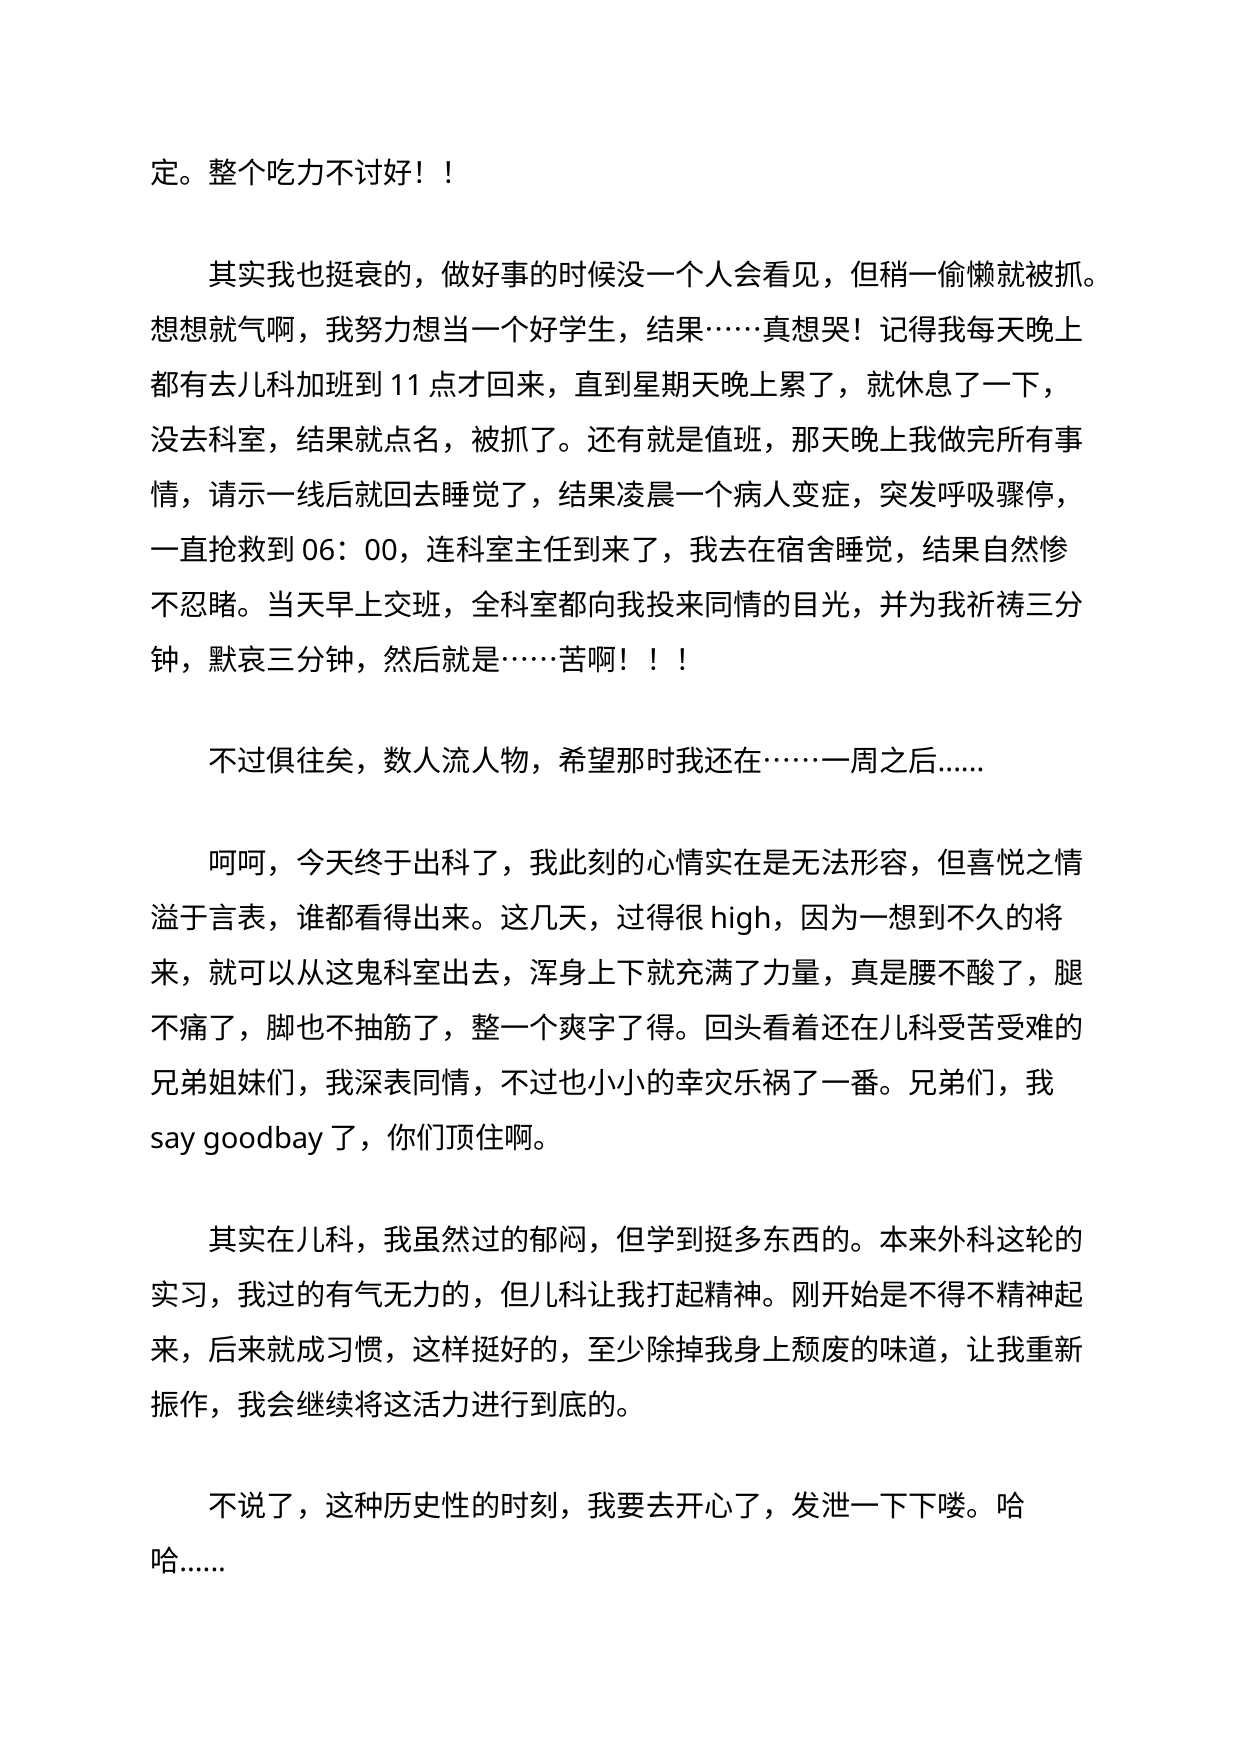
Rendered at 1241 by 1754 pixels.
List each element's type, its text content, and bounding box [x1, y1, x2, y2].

text 不说了，这种历史性的时刻，我要去开心了，发泄一下下喽。哈哈...... [150, 1483, 1090, 1580]
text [150, 150, 1090, 192]
text 不过俱往矣，数人流人物，希望那时我还在……一周之后...... [150, 738, 1090, 780]
text 其实我也挺衰的，做好事的时候没一个人会看见，但稍一偷懒就被抓。想想就气啊，我努力想当一个好学生，结果……真想哭！记得我每天晚上都有去儿科加班到11点才回来，直到星期天晚上累了，就休息了一下，没去科室，结果就点名，被抓了。还有就是值班，那天晚上我做完所有事情，请示一线后就回去睡觉了，结果凌晨一个病人变症，突发呼吸骤停，一直抢救到06：00，连科室主任到来了，我去在宿舍睡觉，结果自然惨不忍睹。当天早上交班，全科室都向我投来同情的目光，并为我祈祷三分钟，默哀三分钟，然后就是……苦啊！！！ [150, 252, 1090, 678]
text 呵呵，今天终于出科了，我此刻的心情实在是无法形容，但喜悦之情溢于言表，谁都看得出来。这几天，过得很high，因为一想到不久的将来，就可以从这鬼科室出去，浑身上下就充满了力量，真是腰不酸了，腿不痛了，脚也不抽筋了，整一个爽字了得。回头看着还在儿科受苦受难的兄弟姐妹们，我深表同情，不过也小小的幸灾乐祸了一番。兄弟们，我say goodbay了，你们顶住啊。 [150, 840, 1090, 1157]
text 其实在儿科，我虽然过的郁闷，但学到挺多东西的。本来外科这轮的实习，我过的有气无力的，但儿科让我打起精神。刚开始是不得不精神起来，后来就成习惯，这样挺好的，至少除掉我身上颓废的味道，让我重新振作，我会继续将这活力进行到底的。 [150, 1217, 1090, 1423]
